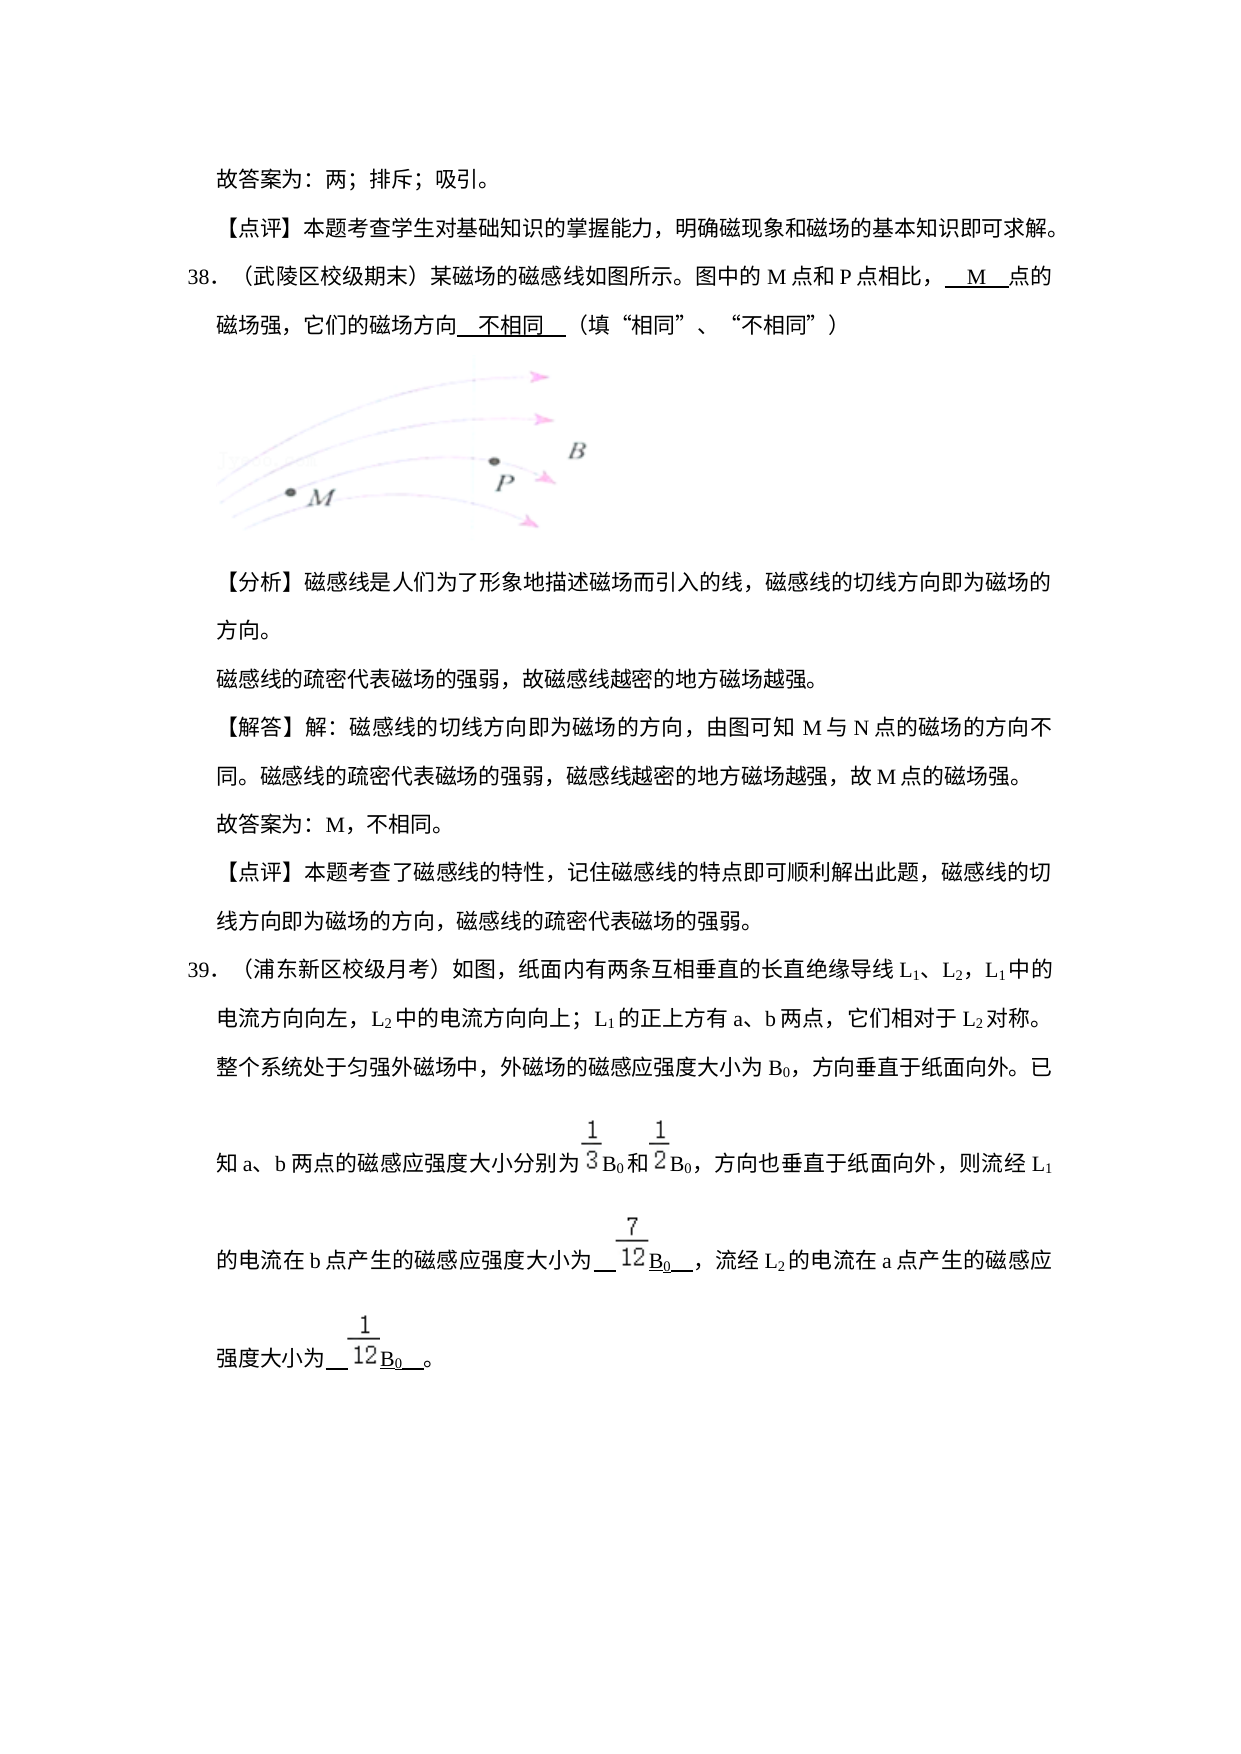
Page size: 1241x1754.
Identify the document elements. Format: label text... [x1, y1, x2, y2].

text 【点评】本题考查学生对基础知识的掌握能力，明确磁现象和磁场的基本知识即可求解。 [216, 210, 1053, 243]
text 磁感线的疏密代表磁场的强弱，故磁感线越密的地方磁场越强。 [216, 661, 1053, 694]
picture [615, 1213, 649, 1269]
text 故答案为：M，不相同。 [216, 807, 1053, 839]
picture [347, 1311, 380, 1367]
picture [216, 355, 592, 545]
picture [581, 1116, 602, 1172]
text 【解答】解：磁感线的切线方向即为磁场的方向，由图可知M与N点的磁场的方向不同。磁感线的疏密代表磁场的强弱，磁感线越密的地方磁场越强，故M点的磁场强。 [216, 709, 1053, 791]
text 38．（武陵区校级期末）某磁场的磁感线如图所示。图中的M点和P点相比， M 点的磁场强，它们的磁场方向 不相同 （填“相同”、“不相同”） [187, 259, 1053, 340]
text 【点评】本题考查了磁感线的特性，记住磁感线的特点即可顺利解出此题，磁感线的切线方向即为磁场的方向，磁感线的疏密代表磁场的强弱。 [216, 855, 1053, 936]
picture [649, 1116, 670, 1172]
text 【分析】磁感线是人们为了形象地描述磁场而引入的线，磁感线的切线方向即为磁场的方向。 [216, 564, 1053, 645]
text 故答案为：两；排斥；吸引。 [216, 162, 1053, 194]
text 39．（浦东新区校级月考）如图，纸面内有两条互相垂直的长直绝缘导线L1、L2，L1中的电流方向向左，L2中的电流方向向上；L1的正上方有a、b两点，它们相对于L2对称。整个系统处于匀强外磁场中，外磁场的磁感应强度大小为B0，方向垂直于纸面向外。已知a、b两点的磁感应强度大小分别为B0和B0，方向也垂直于纸面向外，则流经L1的电流在b点产生的磁感应强度大小为 B0 ，流经L2的电流在a点产生的磁感应强度大小为 B0 。 [187, 952, 1053, 1374]
